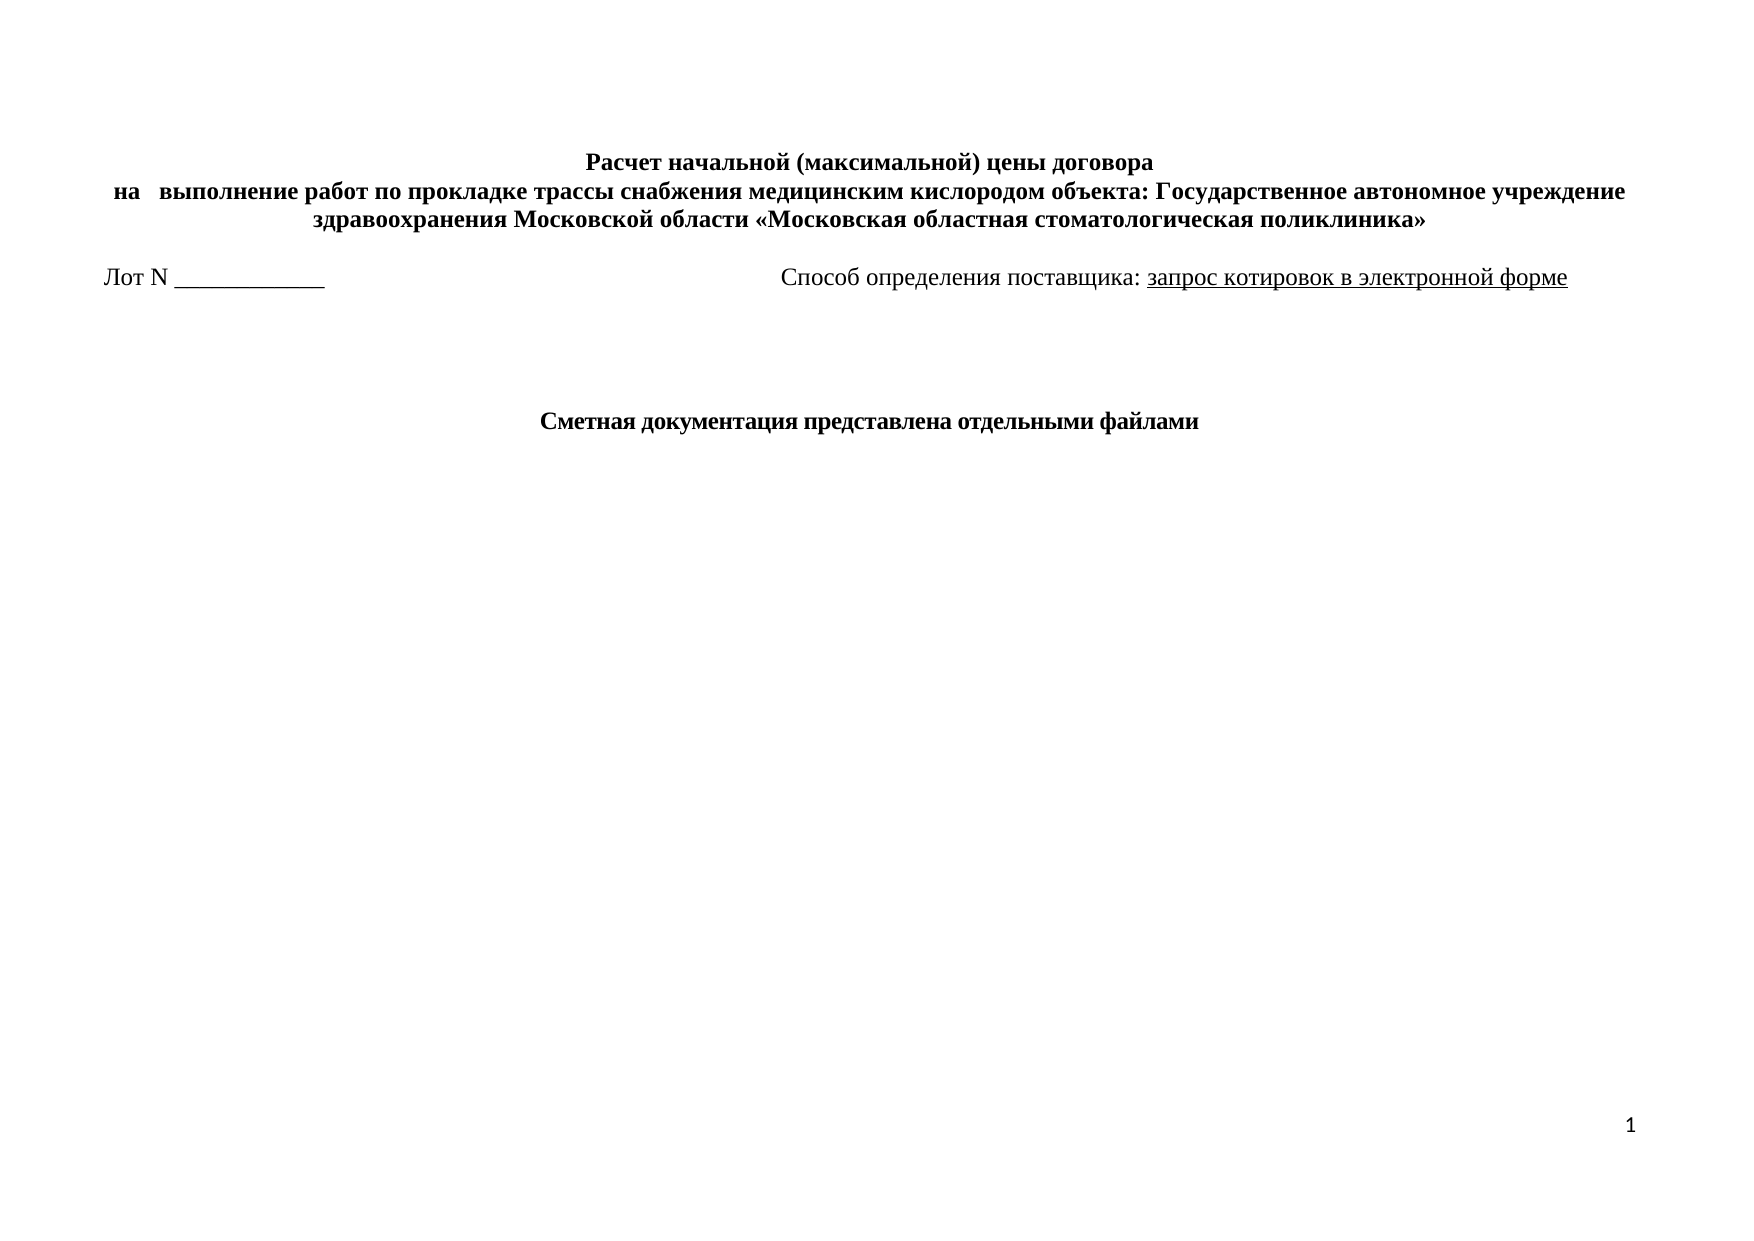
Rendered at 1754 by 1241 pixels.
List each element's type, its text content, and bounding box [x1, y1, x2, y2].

text Расчет начальной (максимальной) цены договора [103, 147, 1636, 176]
text Лот N ____________ Способ определения поставщика: запрос котировок в электронной форме [103, 262, 1636, 291]
text Сметная документация представлена отдельными файлами [103, 406, 1636, 434]
text на выполнение работ по прокладке трассы снабжения медицинским кислородом объекта: Государственное автономное учреждение здравоохранения Московской области «Московская областная стоматологическая поликлиника» [103, 176, 1636, 233]
